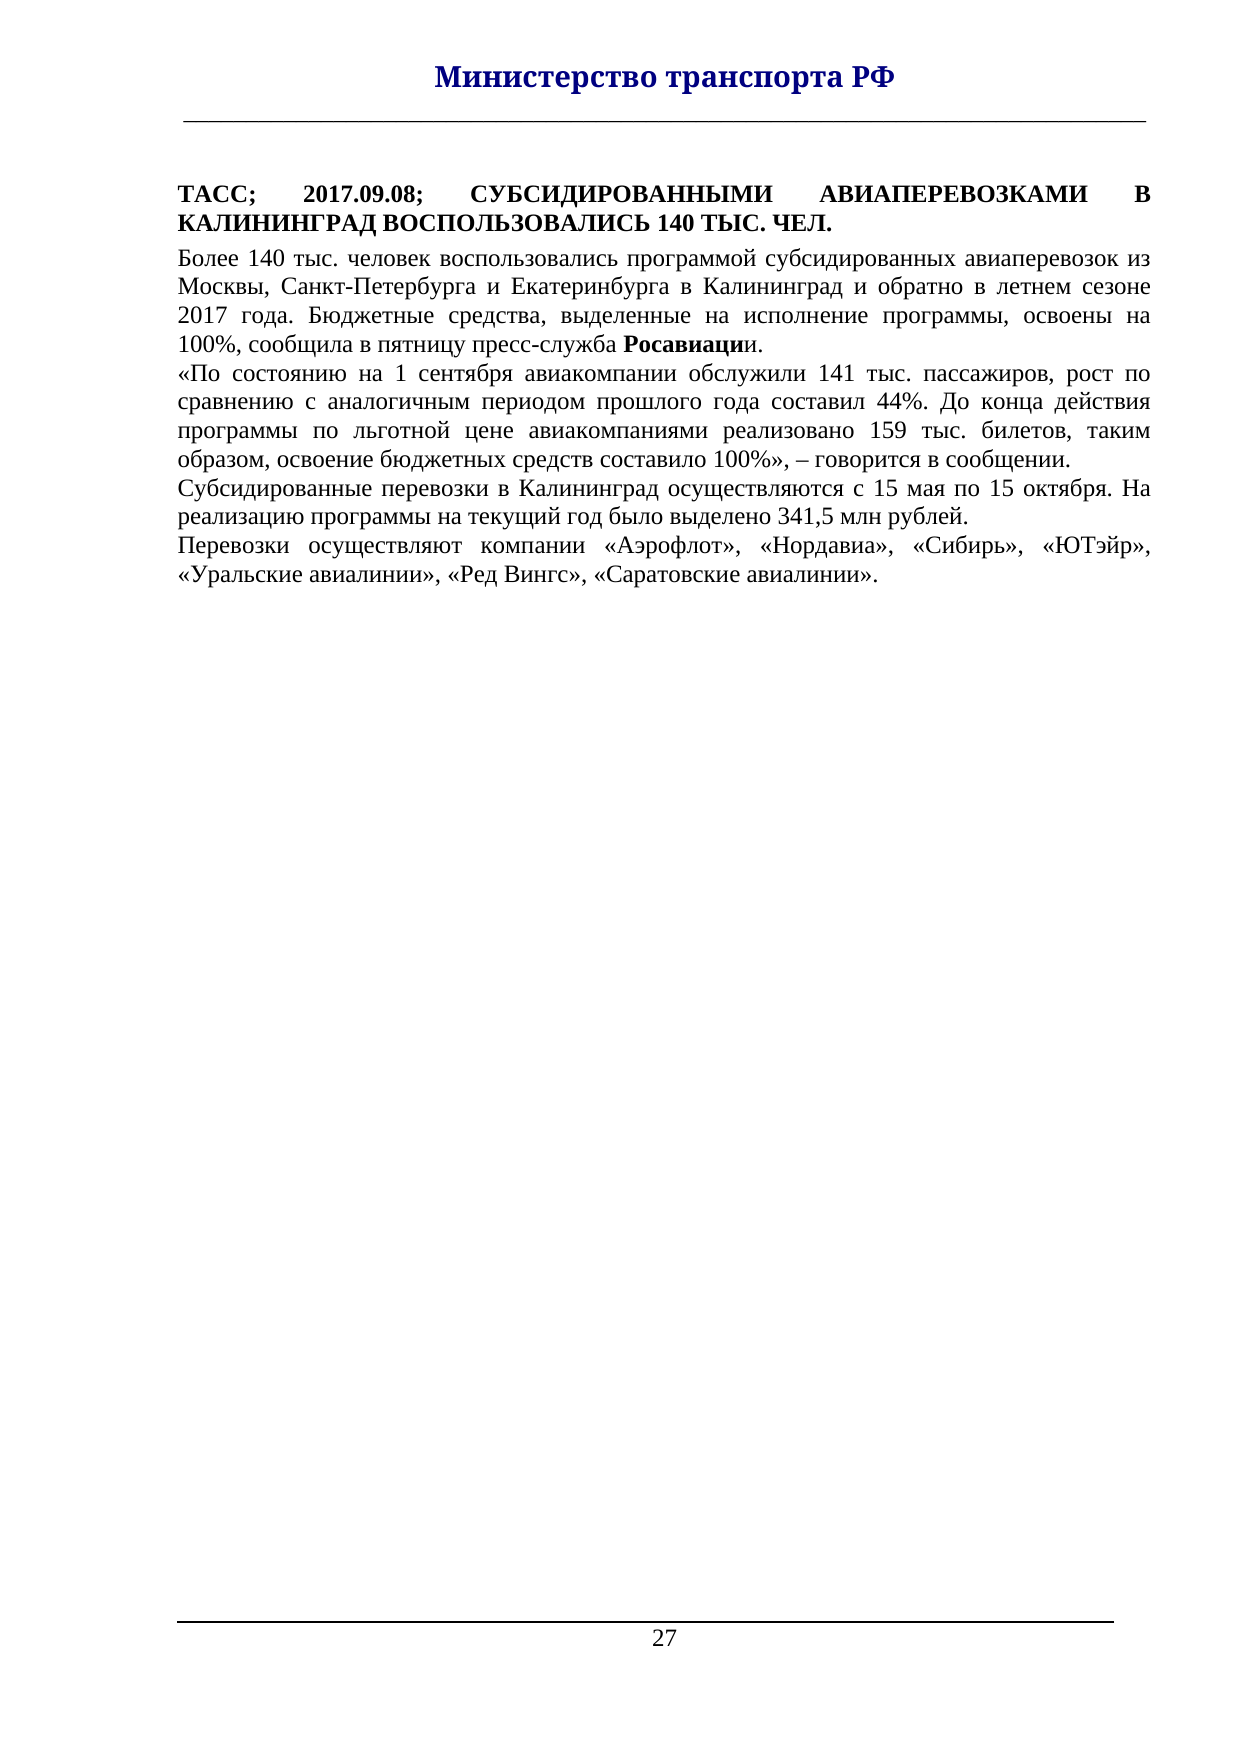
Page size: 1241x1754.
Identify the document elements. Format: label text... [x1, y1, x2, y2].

text Перевозки осуществляют компании «Аэрофлот», «Нордавиа», «Сибирь», «ЮТэйр», «Уральские авиалинии», «Ред Вингс», «Саратовские авиалинии». [177, 530, 1152, 588]
text Более 140 тыс. человек воспользовались программой субсидированных авиаперевозок из Москвы, Санкт-Петербурга и Екатеринбурга в Калининград и обратно в летнем сезоне 2017 года. Бюджетные средства, выделенные на исполнение программы, освоены на 100%, сообщила в пятницу пресс-служба Росавиации. [177, 243, 1152, 358]
subtitle ТАСС; 2017.09.08; СУБСИДИРОВАННЫМИ АВИАПЕРЕВОЗКАМИ В КАЛИНИНГРАД ВОСПОЛЬЗОВАЛИСЬ 140 ТЫС. ЧЕЛ. [177, 179, 1152, 236]
text Субсидированные перевозки в Калининград осуществляются с 15 мая по 15 октября. На реализацию программы на текущий год было выделено 341,5 млн рублей. [177, 473, 1152, 530]
text «По состоянию на 1 сентября авиакомпании обслужили 141 тыс. пассажиров, рост по сравнению с аналогичным периодом прошлого года составил 44%. До конца действия программы по льготной цене авиакомпаниями реализовано 159 тыс. билетов, таким образом, освоение бюджетных средств составило 100%», – говорится в сообщении. [177, 358, 1152, 473]
